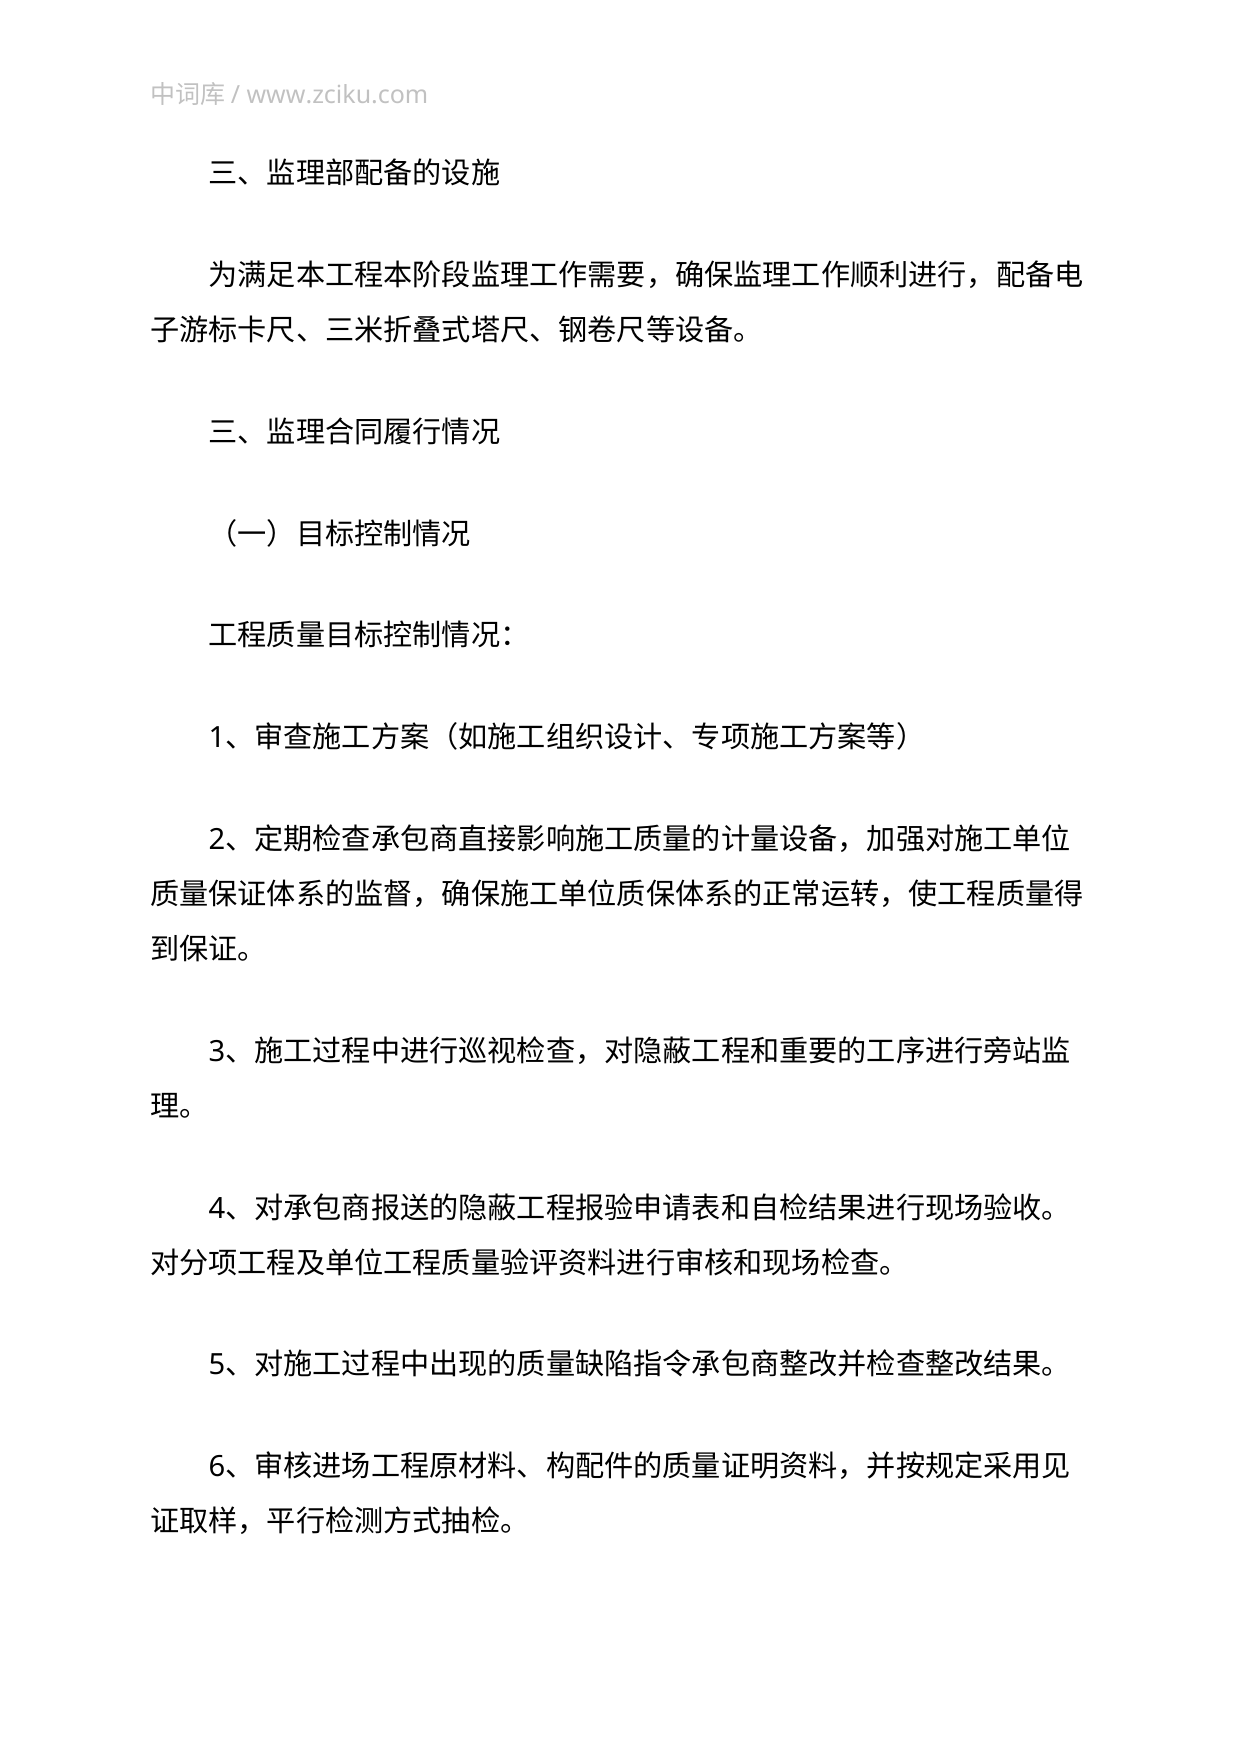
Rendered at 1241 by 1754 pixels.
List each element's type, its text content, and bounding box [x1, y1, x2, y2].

text 5、对施工过程中出现的质量缺陷指令承包商整改并检查整改结果。 [150, 1341, 1090, 1383]
text 6、审核进场工程原材料、构配件的质量证明资料，并按规定采用见证取样，平行检测方式抽检。 [150, 1443, 1090, 1540]
text 1、审查施工方案（如施工组织设计、专项施工方案等） [150, 714, 1090, 756]
text （一）目标控制情况 [150, 510, 1090, 552]
text 三、监理合同履行情况 [150, 408, 1090, 451]
text 3、施工过程中进行巡视检查，对隐蔽工程和重要的工序进行旁站监理。 [150, 1027, 1090, 1125]
text 三、监理部配备的设施 [150, 150, 1090, 192]
text 2、定期检查承包商直接影响施工质量的计量设备，加强对施工单位质量保证体系的监督，确保施工单位质保体系的正常运转，使工程质量得到保证。 [150, 816, 1090, 968]
text 为满足本工程本阶段监理工作需要，确保监理工作顺利进行，配备电子游标卡尺、三米折叠式塔尺、钢卷尺等设备。 [150, 252, 1090, 349]
text 4、对承包商报送的隐蔽工程报验申请表和自检结果进行现场验收。对分项工程及单位工程质量验评资料进行审核和现场检查。 [150, 1184, 1090, 1281]
text 工程质量目标控制情况： [150, 612, 1090, 654]
